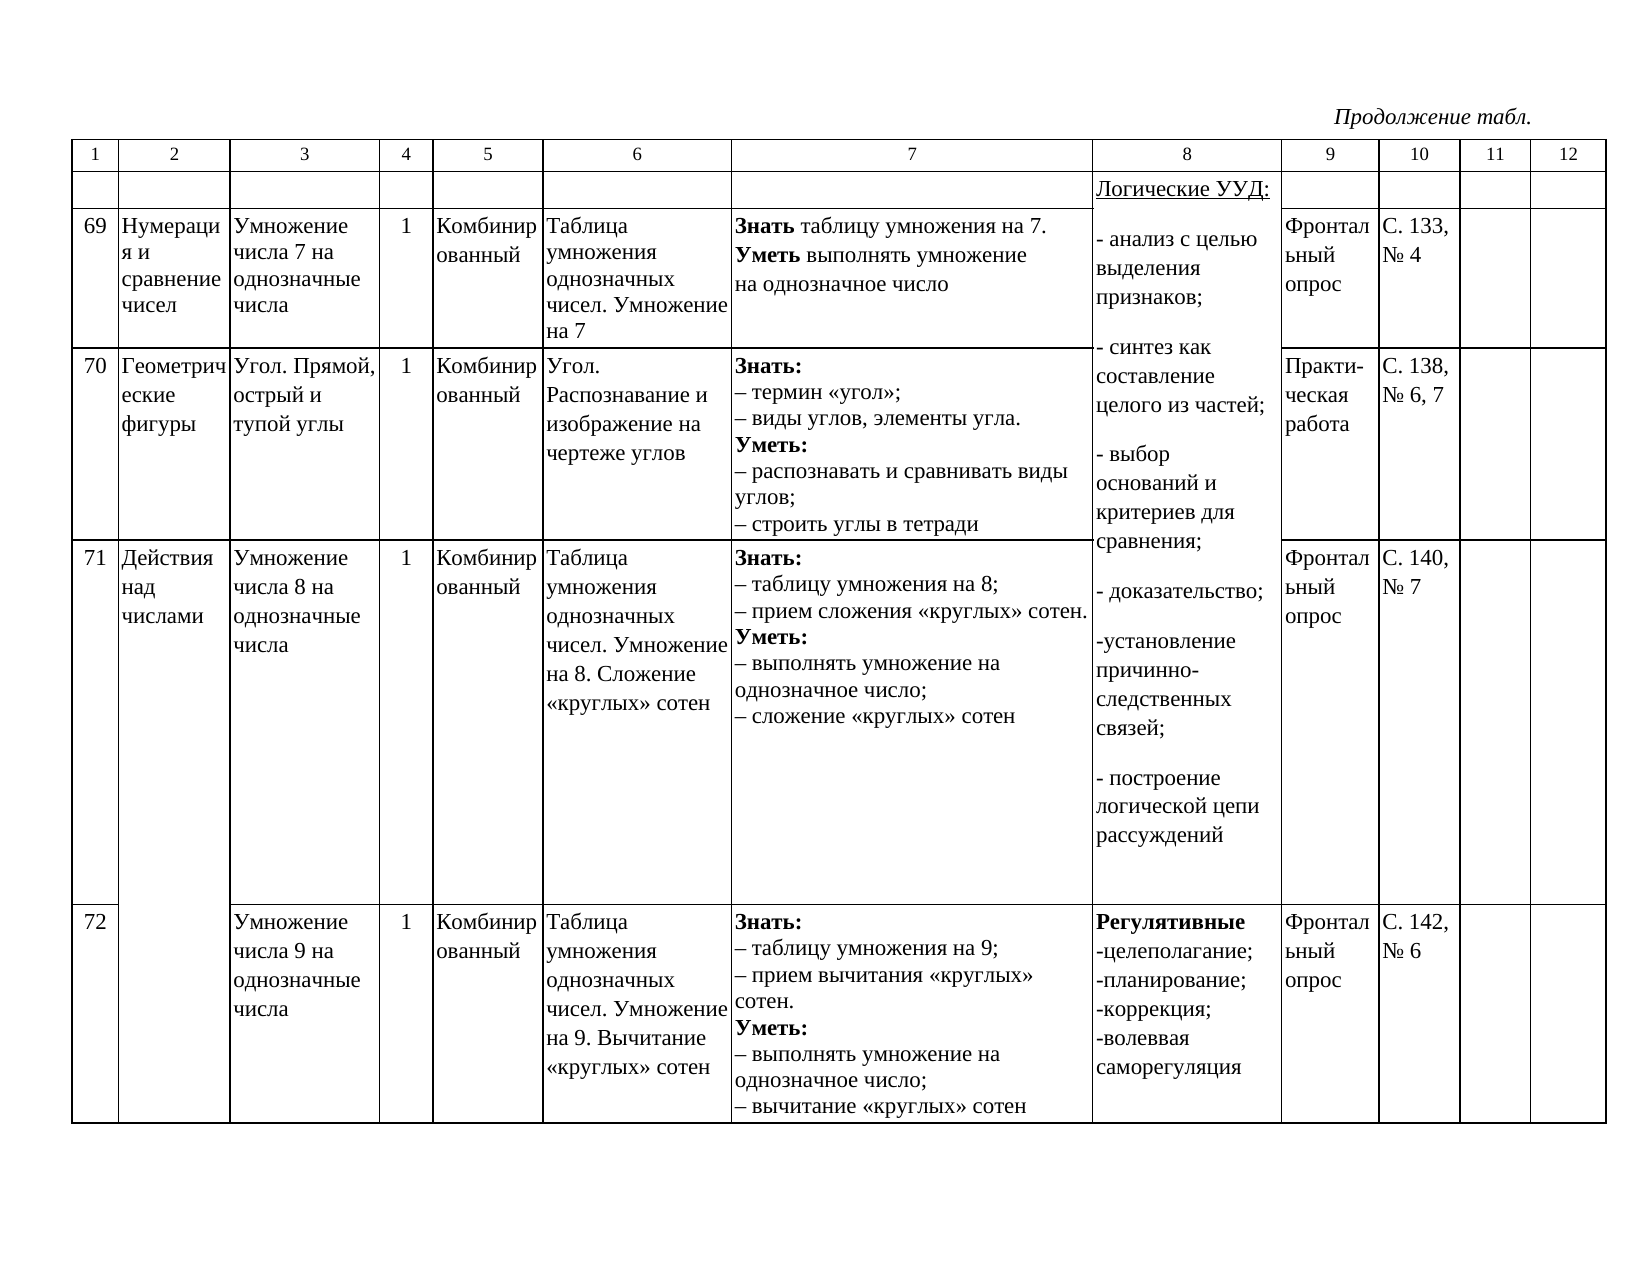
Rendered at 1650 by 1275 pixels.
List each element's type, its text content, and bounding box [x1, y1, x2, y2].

table_cell [732, 172, 1092, 207]
table_cell Комбинированный [434, 905, 542, 1122]
table_header 7 [732, 140, 1092, 171]
table_cell С. 133, № 4 [1380, 209, 1459, 347]
table_cell 71 [73, 541, 118, 903]
table_cell [1531, 541, 1605, 903]
table_cell [1461, 905, 1530, 1122]
table_cell Регулятивные -целеполагание; -планирование; -коррекция; -волеввая саморегуляция [1093, 905, 1281, 1122]
table_cell Знать: – таблицу умножения на 9; – прием вычитания «круглых» сотен. Уметь: – выполнять умножение на однозначное число; – вычитание «круглых» сотен [732, 905, 1092, 1122]
table_cell 1 [380, 905, 432, 1122]
table_cell [119, 172, 229, 207]
table_cell [380, 172, 432, 207]
table_header 10 [1380, 140, 1459, 171]
table_cell Умножение числа 9 на однозначные числа [231, 905, 379, 1122]
table_cell Таблица умножения однозначных чисел. Умножение на 8. Сложение «круглых» сотен [544, 541, 731, 903]
table_cell [1380, 172, 1459, 207]
table_header 11 [1461, 140, 1530, 171]
table_cell Геометрические фигуры [119, 349, 229, 539]
table_cell Знать: – термин «угол»; – виды углов, элементы угла. Уметь: – распознавать и сравнивать виды углов; – строить углы в тетради [732, 349, 1092, 539]
table_cell Фронтальный опрос [1282, 541, 1378, 903]
table_cell 1 [380, 349, 432, 539]
table_cell Фронтальный опрос [1282, 905, 1378, 1122]
table_cell 1 [380, 541, 432, 903]
table_cell 70 [73, 349, 118, 539]
table_cell Практи-ческая работа [1282, 349, 1378, 539]
table_cell С. 140, № 7 [1380, 541, 1459, 903]
table_header 8 [1093, 140, 1281, 171]
text Продолжение табл. [29, 103, 1532, 130]
table_cell Нумерация и сравнение чисел [119, 209, 229, 347]
table_cell [1461, 172, 1530, 207]
table_cell Знать: – таблицу умножения на 8; – прием сложения «круглых» сотен. Уметь: – выполнять умножение на однозначное число; – сложение «круглых» сотен [732, 541, 1092, 903]
table_cell Угол. Распознавание и изображение на чертеже углов [544, 349, 731, 539]
table_header 9 [1282, 140, 1378, 171]
table_cell Таблица умножения однозначных чисел. Умножение на 7 [544, 209, 731, 347]
table_header 5 [434, 140, 542, 171]
table_cell [544, 172, 731, 207]
table_cell Фронтальный опрос [1282, 209, 1378, 347]
table_header 6 [544, 140, 731, 171]
table_cell [1461, 349, 1530, 539]
table_cell [1531, 349, 1605, 539]
table_cell 1 [380, 209, 432, 347]
table_cell Логические УУД: - анализ с целью выделения признаков; - синтез как составление целого из частей; - выбор оснований и критериев для сравнения; - доказательство; -установление причинно-следственных связей; - построение логической цепи рассуждений [1093, 172, 1281, 903]
table_cell С. 142, № 6 [1380, 905, 1459, 1122]
table_cell [1531, 905, 1605, 1122]
table_cell [231, 172, 379, 207]
table_cell Таблица умножения однозначных чисел. Умножение на 9. Вычитание «круглых» сотен [544, 905, 731, 1122]
table_cell Умножение числа 7 на однозначные числа [231, 209, 379, 347]
table_header 12 [1531, 140, 1605, 171]
table_cell С. 138, № 6, 7 [1380, 349, 1459, 539]
table_cell 72 [73, 905, 118, 1122]
table_header 1 [73, 140, 118, 171]
table_cell [1531, 172, 1605, 207]
table_cell Комбинированный [434, 349, 542, 539]
table_cell [1282, 172, 1378, 207]
table_cell [1531, 209, 1605, 347]
table_cell Комбинированный [434, 209, 542, 347]
table_cell Комбинированный [434, 541, 542, 903]
table_header 4 [380, 140, 432, 171]
table_cell Угол. Прямой, острый и тупой углы [231, 349, 379, 539]
table_header 2 [119, 140, 229, 171]
table_cell [434, 172, 542, 207]
table_header 3 [231, 140, 379, 171]
table_cell [73, 172, 118, 207]
table_cell Знать таблицу умножения на 7. Уметь выполнять умножение на однозначное число [732, 209, 1092, 347]
table_cell [1461, 541, 1530, 903]
table_cell [1461, 209, 1530, 347]
table_cell 69 [73, 209, 118, 347]
table_cell Умножение числа 8 на однозначные числа [231, 541, 379, 903]
table_cell Действия над числами [119, 541, 229, 1122]
